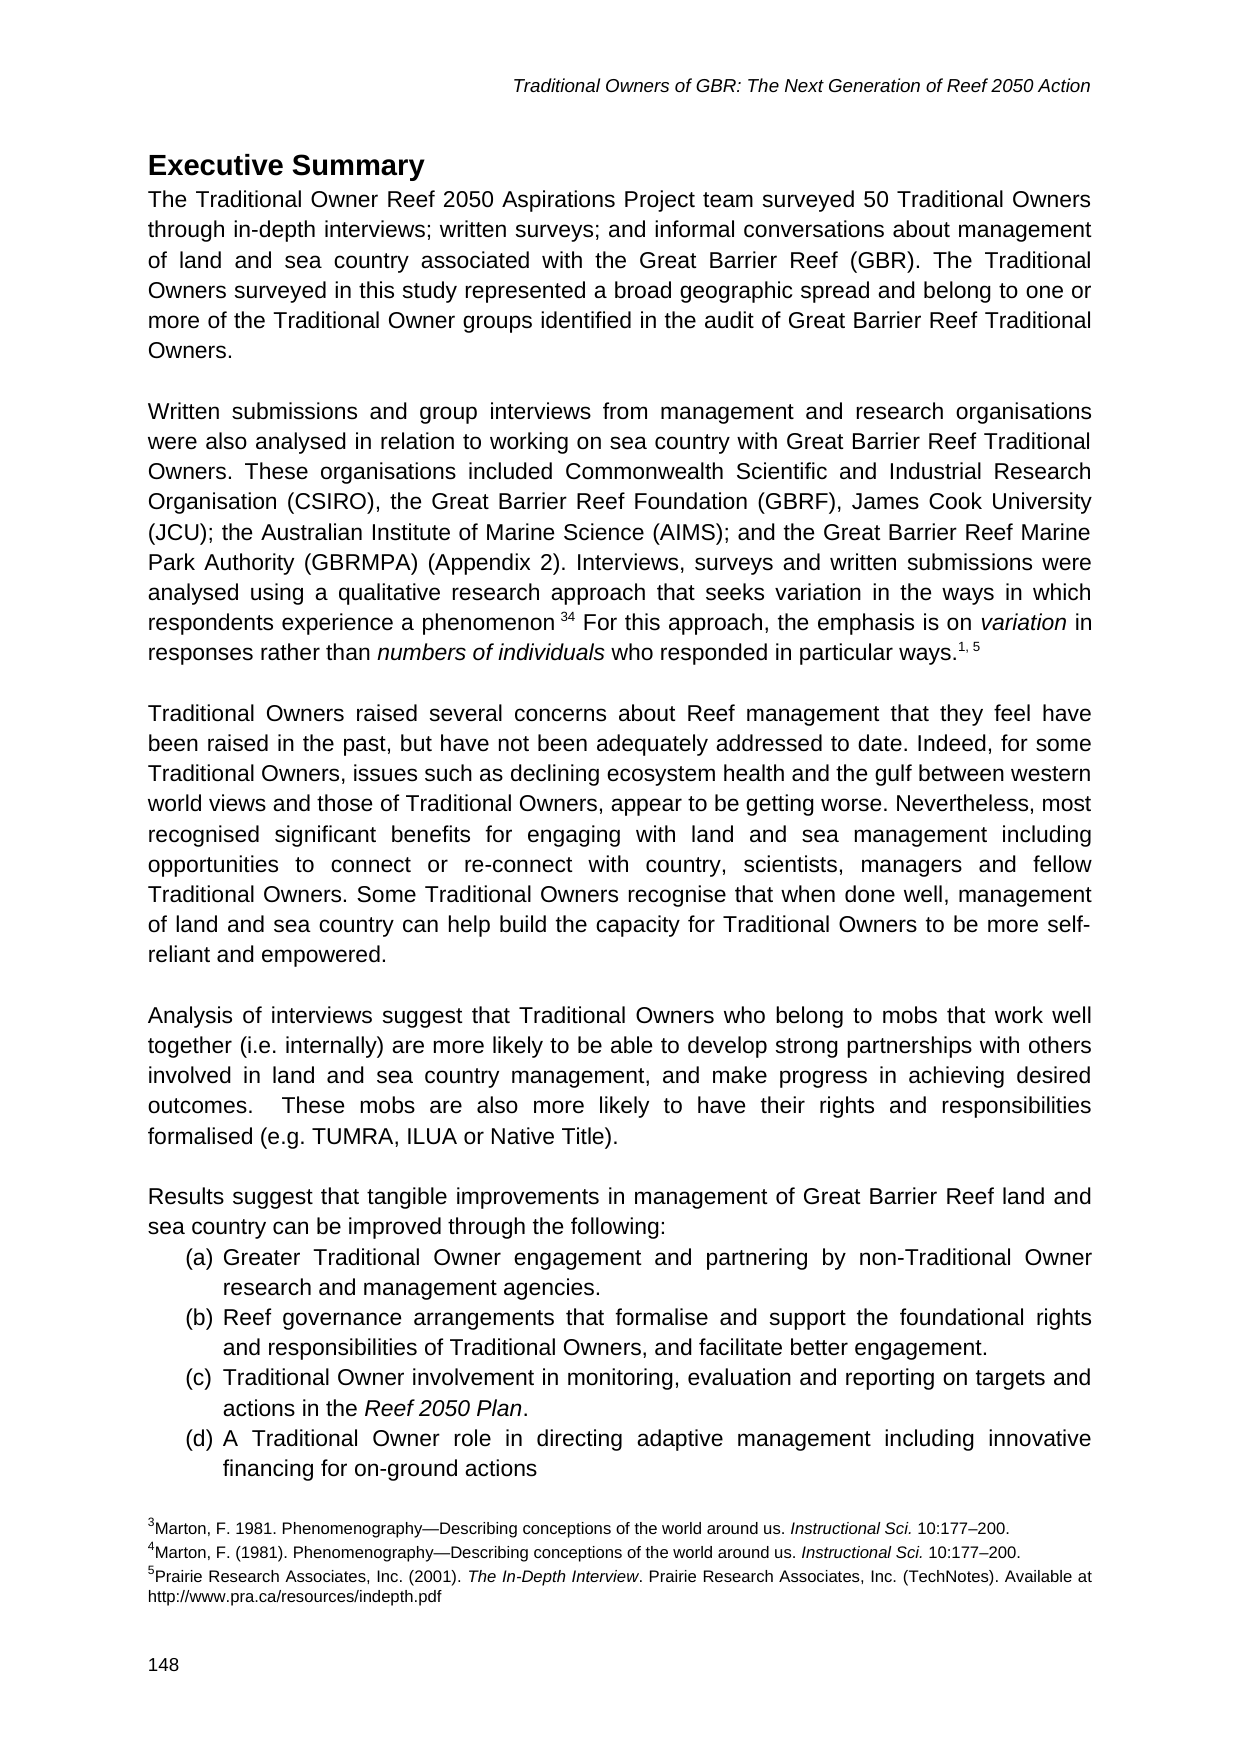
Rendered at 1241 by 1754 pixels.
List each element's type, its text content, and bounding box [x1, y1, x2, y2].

list Traditional Owner involvement in monitoring, evaluation and reporting on targets and actions in the Reef 2050 Plan. [185, 1364, 1092, 1421]
text Written submissions and group interviews from management and research organisations were also analysed in relation to working on sea country with Great Barrier Reef Traditional Owners. These organisations included Commonwealth Scientific and Industrial Research Organisation (CSIRO), the Great Barrier Reef Foundation (GBRF), James Cook University (JCU); the Australian Institute of Marine Science (AIMS); and the Great Barrier Reef Marine Park Authority (GBRMPA) (Appendix 2). Interviews, surveys and written submissions were analysed using a qualitative research approach that seeks variation in the ways in which respondents experience a phenomenon For this approach, the emphasis is on variation in responses rather than numbers of individuals who responded in particular ways.1, [148, 398, 1092, 666]
text The Traditional Owner Reef 2050 Aspirations Project team surveyed 50 Traditional Owners through in-depth interviews; written surveys; and informal conversations about management of land and sea country associated with the Great Barrier Reef (GBR). The Traditional Owners surveyed in this study represented a broad geographic spread and belong to one or more of the Traditional Owner groups identified in the audit of Great Barrier Reef Traditional Owners. [148, 186, 1092, 364]
text Analysis of interviews suggest that Traditional Owners who belong to mobs that work well together (i.e. internally) are more likely to be able to develop strong partnerships with others involved in land and sea country management, and make progress in achieving desired outcomes. These mobs are also more likely to have their rights and responsibilities formalised (e.g. TUMRA, ILUA or Native Title). [148, 1002, 1092, 1149]
text Traditional Owners raised several concerns about Reef management that they feel have been raised in the past, but have not been adequately addressed to date. Indeed, for some Traditional Owners, issues such as declining ecosystem health and the gulf between western world views and those of Traditional Owners, appear to be getting worse. Nevertheless, most recognised significant benefits for engaging with land and sea management including opportunities to connect or re-connect with country, scientists, managers and fellow Traditional Owners. Some Traditional Owners recognise that when done well, management of land and sea country can help build the capacity for Traditional Owners to be more self-reliant and empowered. [148, 700, 1092, 968]
list Greater Traditional Owner engagement and partnering by non-Traditional Owner research and management agencies. [185, 1243, 1092, 1300]
list Reef governance arrangements that formalise and support the foundational rights and responsibilities of Traditional Owners, and facilitate better engagement. [185, 1304, 1092, 1361]
list A Traditional Owner role in directing adaptive management including innovative financing for on-ground actions [185, 1425, 1092, 1481]
text Results suggest that tangible improvements in management of Great Barrier Reef land and sea country can be improved through the following: [148, 1183, 1092, 1240]
text Executive Summary [148, 148, 1092, 181]
